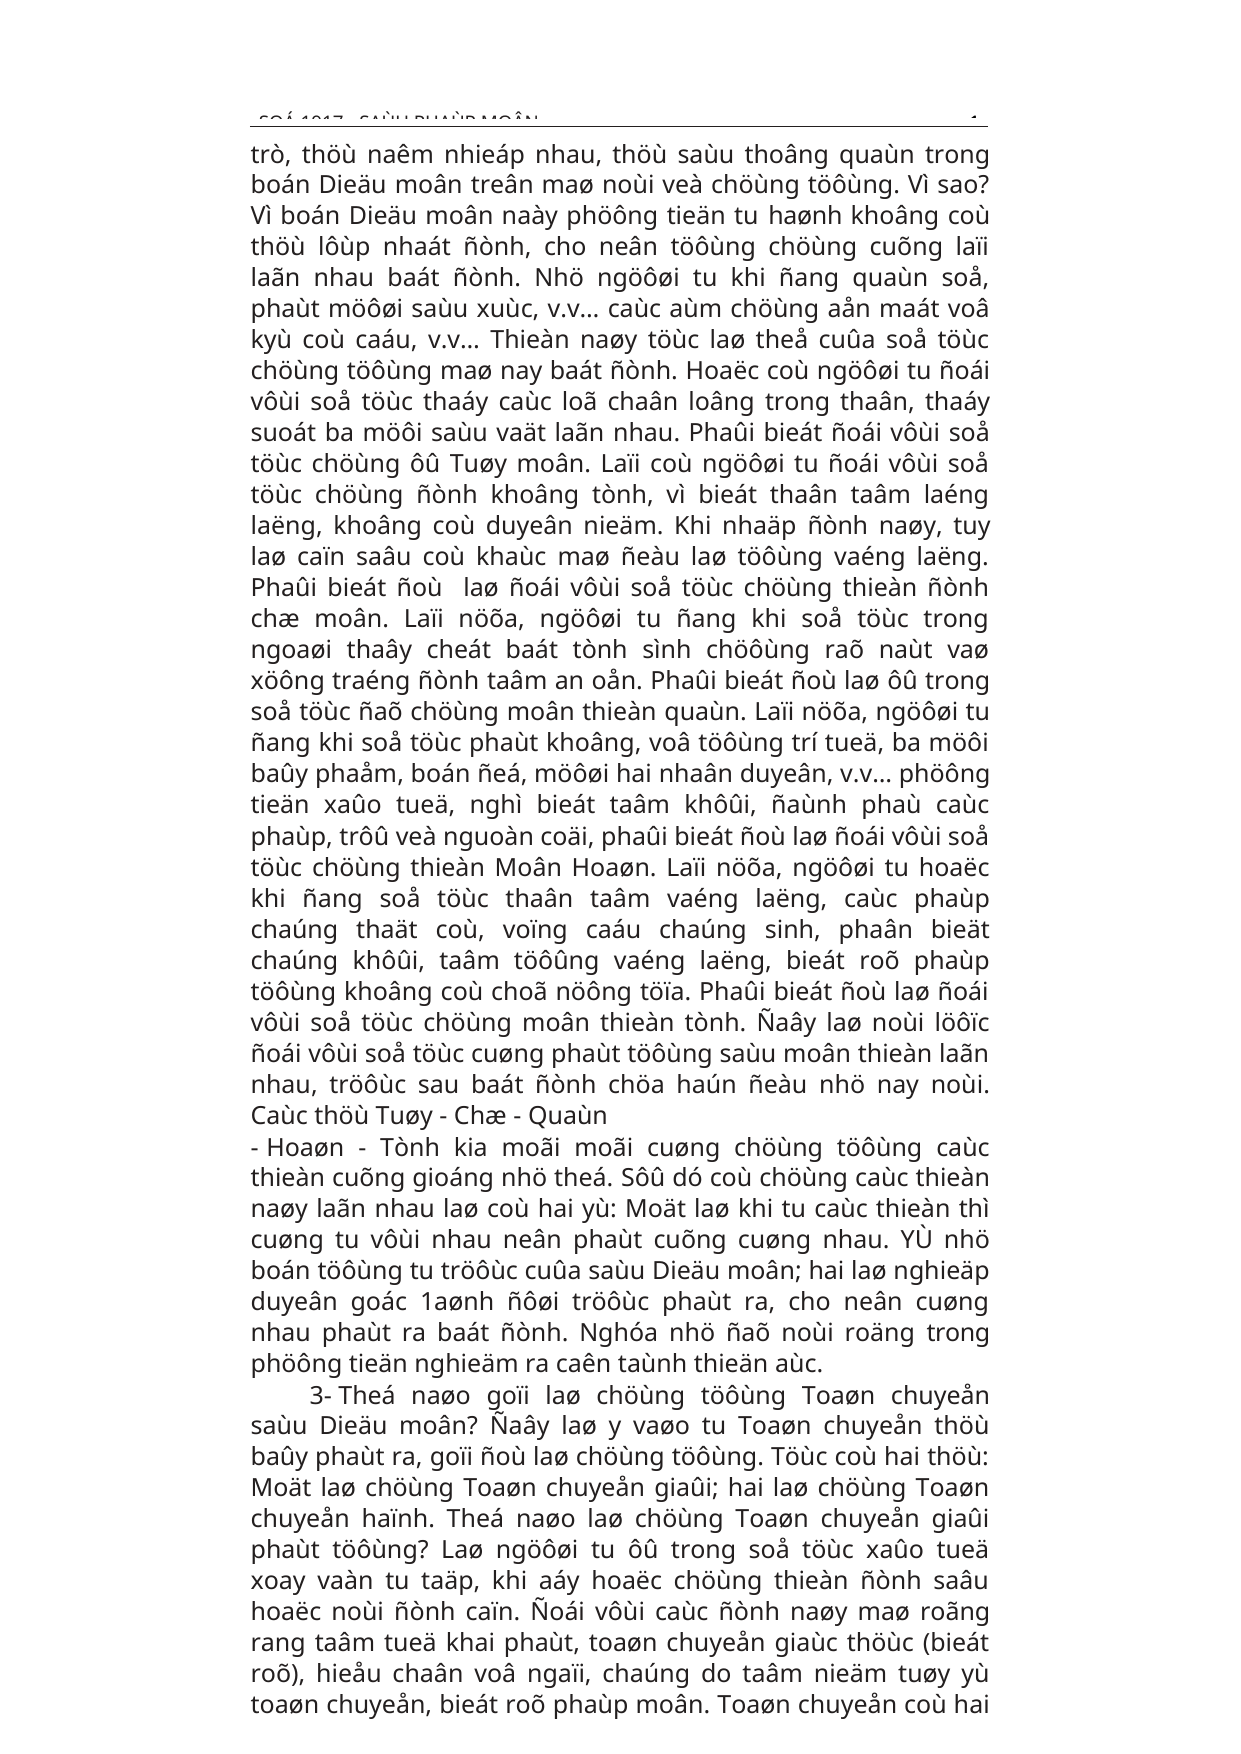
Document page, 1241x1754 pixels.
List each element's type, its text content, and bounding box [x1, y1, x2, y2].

text trò, thöù naêm nhieáp nhau, thöù saùu thoâng quaùn trong boán Dieäu moân treân maø noùi veà chöùng töôùng. Vì sao? Vì boán Dieäu moân naày phöông tieän tu haønh khoâng coù thöù lôùp nhaát ñònh, cho neân töôùng chöùng cuõng laïi laãn nhau baát ñònh. Nhö ngöôøi tu khi ñang quaùn soå, phaùt möôøi saùu xuùc, v.v… caùc aùm chöùng aån maát voâ kyù coù caáu, v.v… Thieàn naøy töùc laø theå cuûa soå töùc chöùng töôùng maø nay baát ñònh. Hoaëc coù ngöôøi tu ñoái vôùi soå töùc thaáy caùc loã chaân loâng trong thaân, thaáy suoát ba möôi saùu vaät laãn nhau. Phaûi bieát ñoái vôùi soå töùc chöùng ôû Tuøy moân. Laïi coù ngöôøi tu ñoái vôùi soå töùc chöùng ñònh khoâng tònh, vì bieát thaân taâm laéng laëng, khoâng coù duyeân nieäm. Khi nhaäp ñònh naøy, tuy laø caïn saâu coù khaùc maø ñeàu laø töôùng vaéng laëng. Phaûi bieát ñoù laø ñoái vôùi soå töùc chöùng thieàn ñònh chæ moân. Laïi nöõa, ngöôøi tu ñang khi soå töùc trong ngoaøi thaây cheát baát tònh sình chöôùng raõ naùt vaø xöông traéng ñònh taâm an oån. Phaûi bieát ñoù laø ôû trong soå töùc ñaõ chöùng moân thieàn quaùn. Laïi nöõa, ngöôøi tu ñang khi soå töùc phaùt khoâng, voâ töôùng trí tueä, ba möôi baûy phaåm, boán ñeá, möôøi hai nhaân duyeân, v.v… phöông tieän xaûo tueä, nghì bieát taâm khôûi, ñaùnh phaù caùc phaùp, trôû veà nguoàn coäi, phaûi bieát ñoù laø ñoái vôùi soå töùc chöùng thieàn Moân Hoaøn. Laïi nöõa, ngöôøi tu hoaëc khi ñang soå töùc thaân taâm vaéng laëng, caùc phaùp chaúng thaät coù, voïng caáu chaúng sinh, phaân bieät chaúng khôûi, taâm töôûng vaéng laëng, bieát roõ phaùp töôùng khoâng coù choã nöông töïa. Phaûi bieát ñoù laø ñoái vôùi soå töùc chöùng moân thieàn tònh. Ñaây laø noùi löôïc ñoái vôùi soå töùc cuøng phaùt töôùng saùu moân thieàn laãn nhau, tröôùc sau baát ñònh chöa haún ñeàu nhö nay noùi. Caùc thöù Tuøy - Chæ - Quaùn [250, 138, 990, 1132]
list Hoaøn - Tònh kia moãi moãi cuøng chöùng töôùng caùc thieàn cuõng gioáng nhö theá. Sôû dó coù chöùng caùc thieàn naøy laãn nhau laø coù hai yù: Moät laø khi tu caùc thieàn thì cuøng tu vôùi nhau neân phaùt cuõng cuøng nhau. YÙ nhö boán töôùng tu tröôùc cuûa saùu Dieäu moân; hai laø nghieäp duyeân goác 1aønh ñôøi tröôùc phaùt ra, cho neân cuøng nhau phaùt ra baát ñònh. Nghóa nhö ñaõ noùi roäng trong phöông tieän nghieäm ra caên taùnh thieän aùc. [250, 1132, 990, 1380]
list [250, 1380, 990, 1721]
